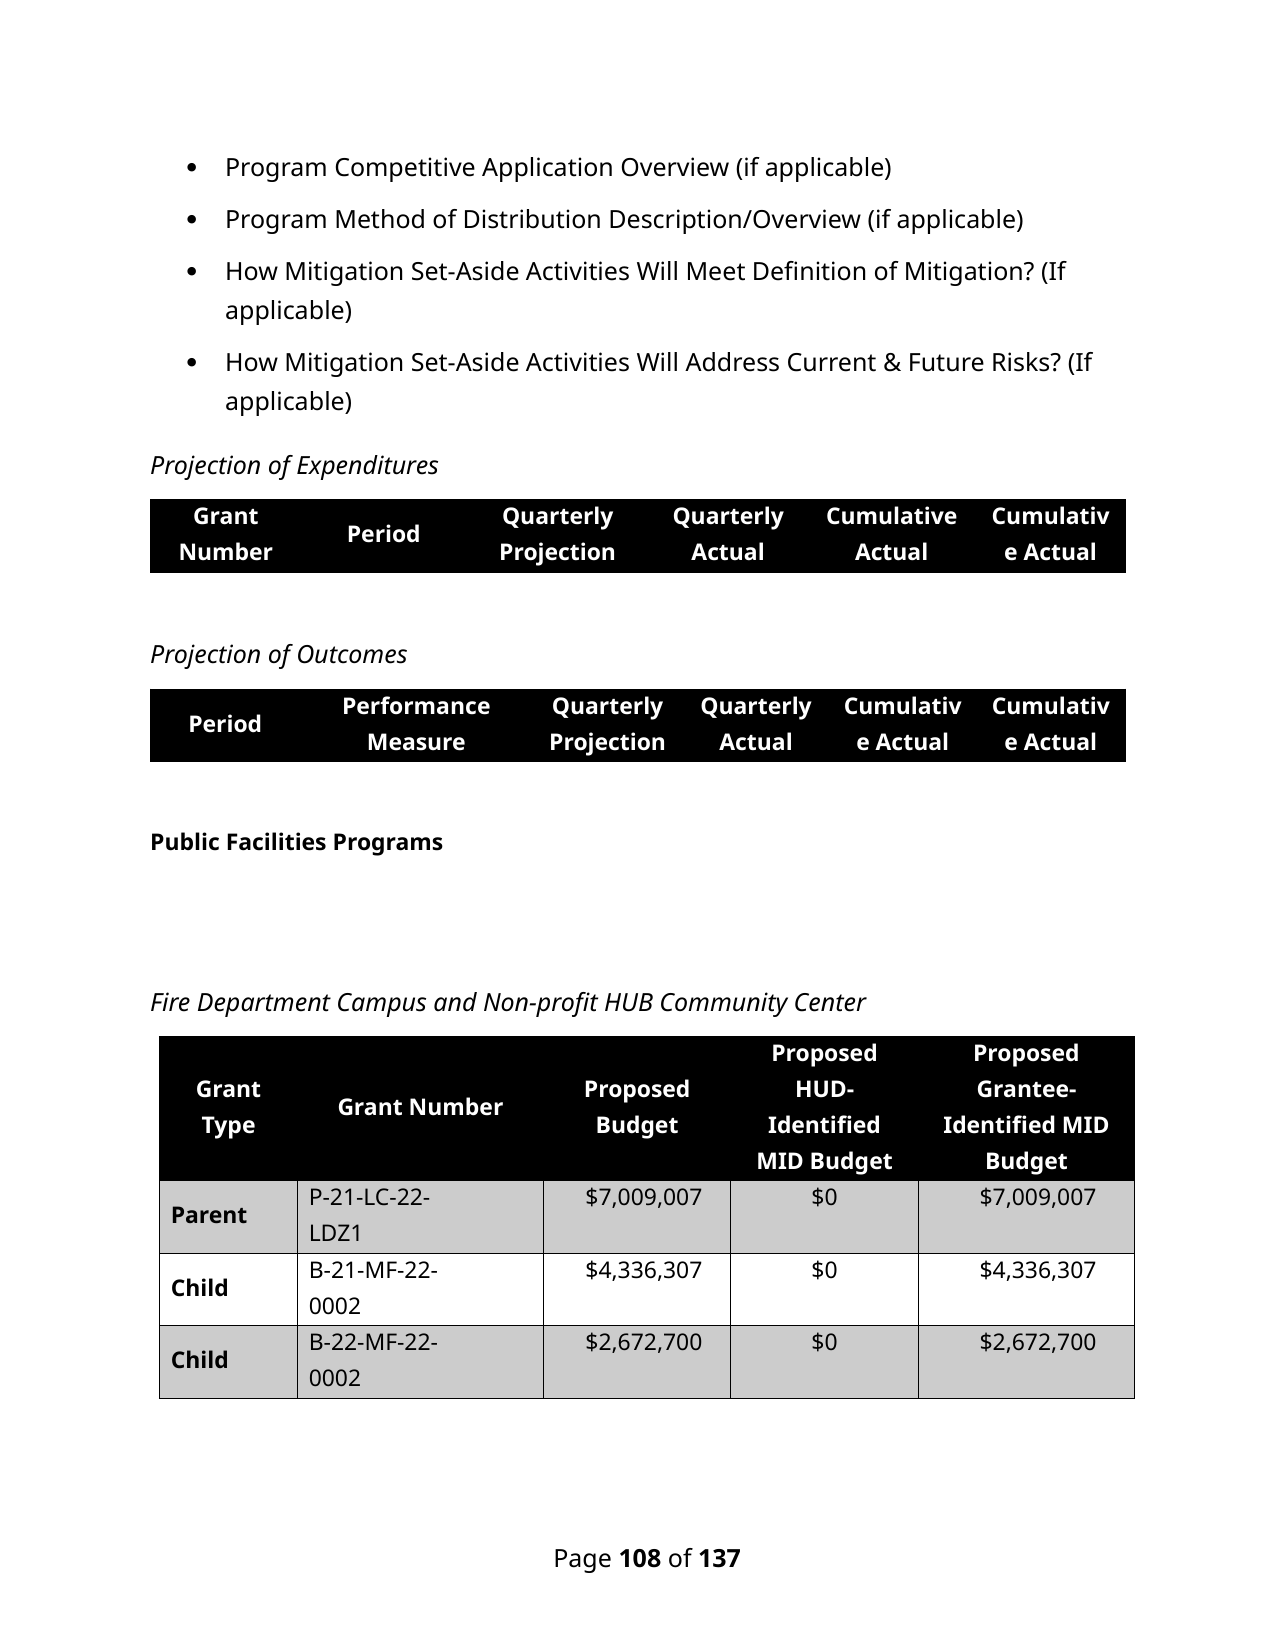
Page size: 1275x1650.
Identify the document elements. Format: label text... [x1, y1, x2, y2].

table_cell $0 [731, 1254, 918, 1325]
table_header Performance Measure [300, 690, 532, 761]
table_header Quarterly Projection [533, 690, 682, 761]
subtitle Fire Department Campus and Non-profit HUB Community Center [150, 984, 1144, 1018]
text Program Competitive Application Overview (if applicable) [187, 150, 1144, 184]
table_cell B-22-MF-22-0002 [298, 1326, 543, 1398]
subtitle Projection of Expenditures [150, 447, 1144, 482]
table_cell $2,672,700 [919, 1326, 1134, 1398]
table_header Quarterly Projection [467, 500, 648, 572]
table_cell $0 [731, 1326, 918, 1398]
table_header Grant Number [151, 500, 300, 572]
table_header Quarterly Actual [649, 500, 807, 572]
table_header Proposed HUD-Identified MID Budget [731, 1037, 918, 1180]
table_cell $7,009,007 [544, 1181, 730, 1253]
table_cell $7,009,007 [919, 1181, 1134, 1253]
table_header Period [301, 500, 466, 572]
table_header Period [151, 690, 299, 761]
table_cell Child [160, 1326, 297, 1398]
table_header Grant Type [160, 1037, 297, 1180]
text How Mitigation Set-Aside Activities Will Meet Definition of Mitigation? (If applicable) [187, 253, 1144, 327]
table_header Proposed Budget [544, 1037, 730, 1180]
text Program Method of Distribution Description/Overview (if applicable) [187, 202, 1144, 236]
table_cell Parent [160, 1181, 297, 1253]
table_header Cumulative Actual [808, 500, 975, 572]
subtitle Public Facilities Programs [150, 826, 1144, 857]
table_cell $4,336,307 [544, 1254, 730, 1325]
subtitle Projection of Outcomes [150, 637, 1144, 671]
table_cell $0 [731, 1181, 918, 1253]
table_cell Child [160, 1254, 297, 1325]
text How Mitigation Set-Aside Activities Will Address Current & Future Risks? (If applicable) [187, 344, 1144, 417]
table_cell P-21-LC-22-LDZ1 [298, 1181, 543, 1253]
table_header Grant Number [298, 1037, 543, 1180]
table_cell B-21-MF-22-0002 [298, 1254, 543, 1325]
table_header Cumulative Actual [830, 690, 975, 761]
table_header Proposed Grantee-Identified MID Budget [919, 1037, 1134, 1180]
table_cell $4,336,307 [919, 1254, 1134, 1325]
table_header Cumulative Actual [976, 500, 1125, 572]
table_header Quarterly Actual [683, 690, 829, 761]
table_cell $2,672,700 [544, 1326, 730, 1398]
table_header Cumulative Actual [976, 690, 1125, 761]
